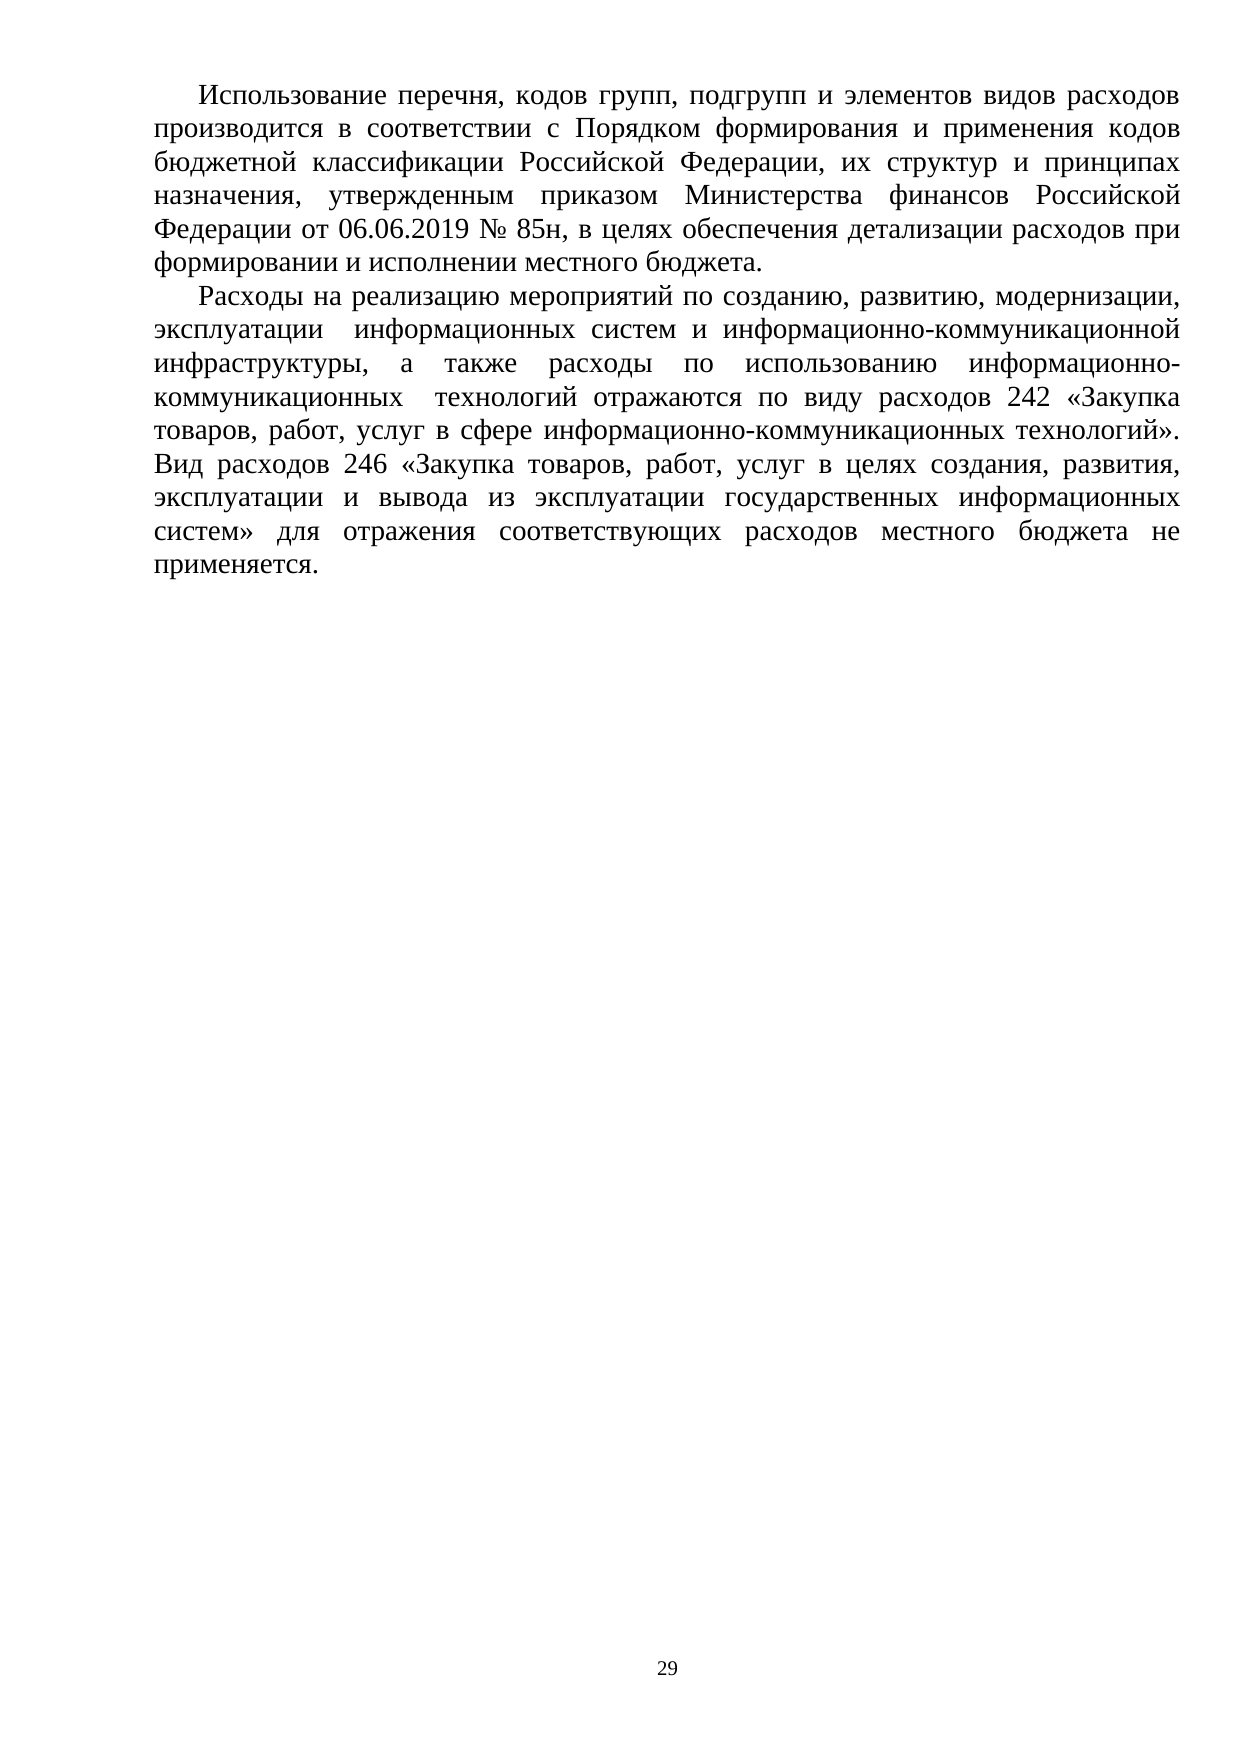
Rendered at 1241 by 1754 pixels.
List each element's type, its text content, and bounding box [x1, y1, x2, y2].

text Расходы на реализацию мероприятий по созданию, развитию, модернизации, эксплуатации информационных систем и информационно-коммуникационной инфраструктуры, а также расходы по использованию информационно-коммуникационных технологий отражаются по виду расходов 242 «Закупка товаров, работ, услуг в сфере информационно-коммуникационных технологий». Вид расходов 246 «Закупка товаров, работ, услуг в целях создания, развития, эксплуатации и вывода из эксплуатации государственных информационных систем» для отражения соответствующих расходов местного бюджета не применяется. [153, 278, 1181, 580]
text Использование перечня, кодов групп, подгрупп и элементов видов расходов производится в соответствии с Порядком формирования и применения кодов бюджетной классификации Российской Федерации, их структур и принципах назначения, утвержденным приказом Министерства финансов Российской Федерации от 06.06.2019 № 85н, в целях обеспечения детализации расходов при формировании и исполнении местного бюджета. [153, 77, 1181, 278]
